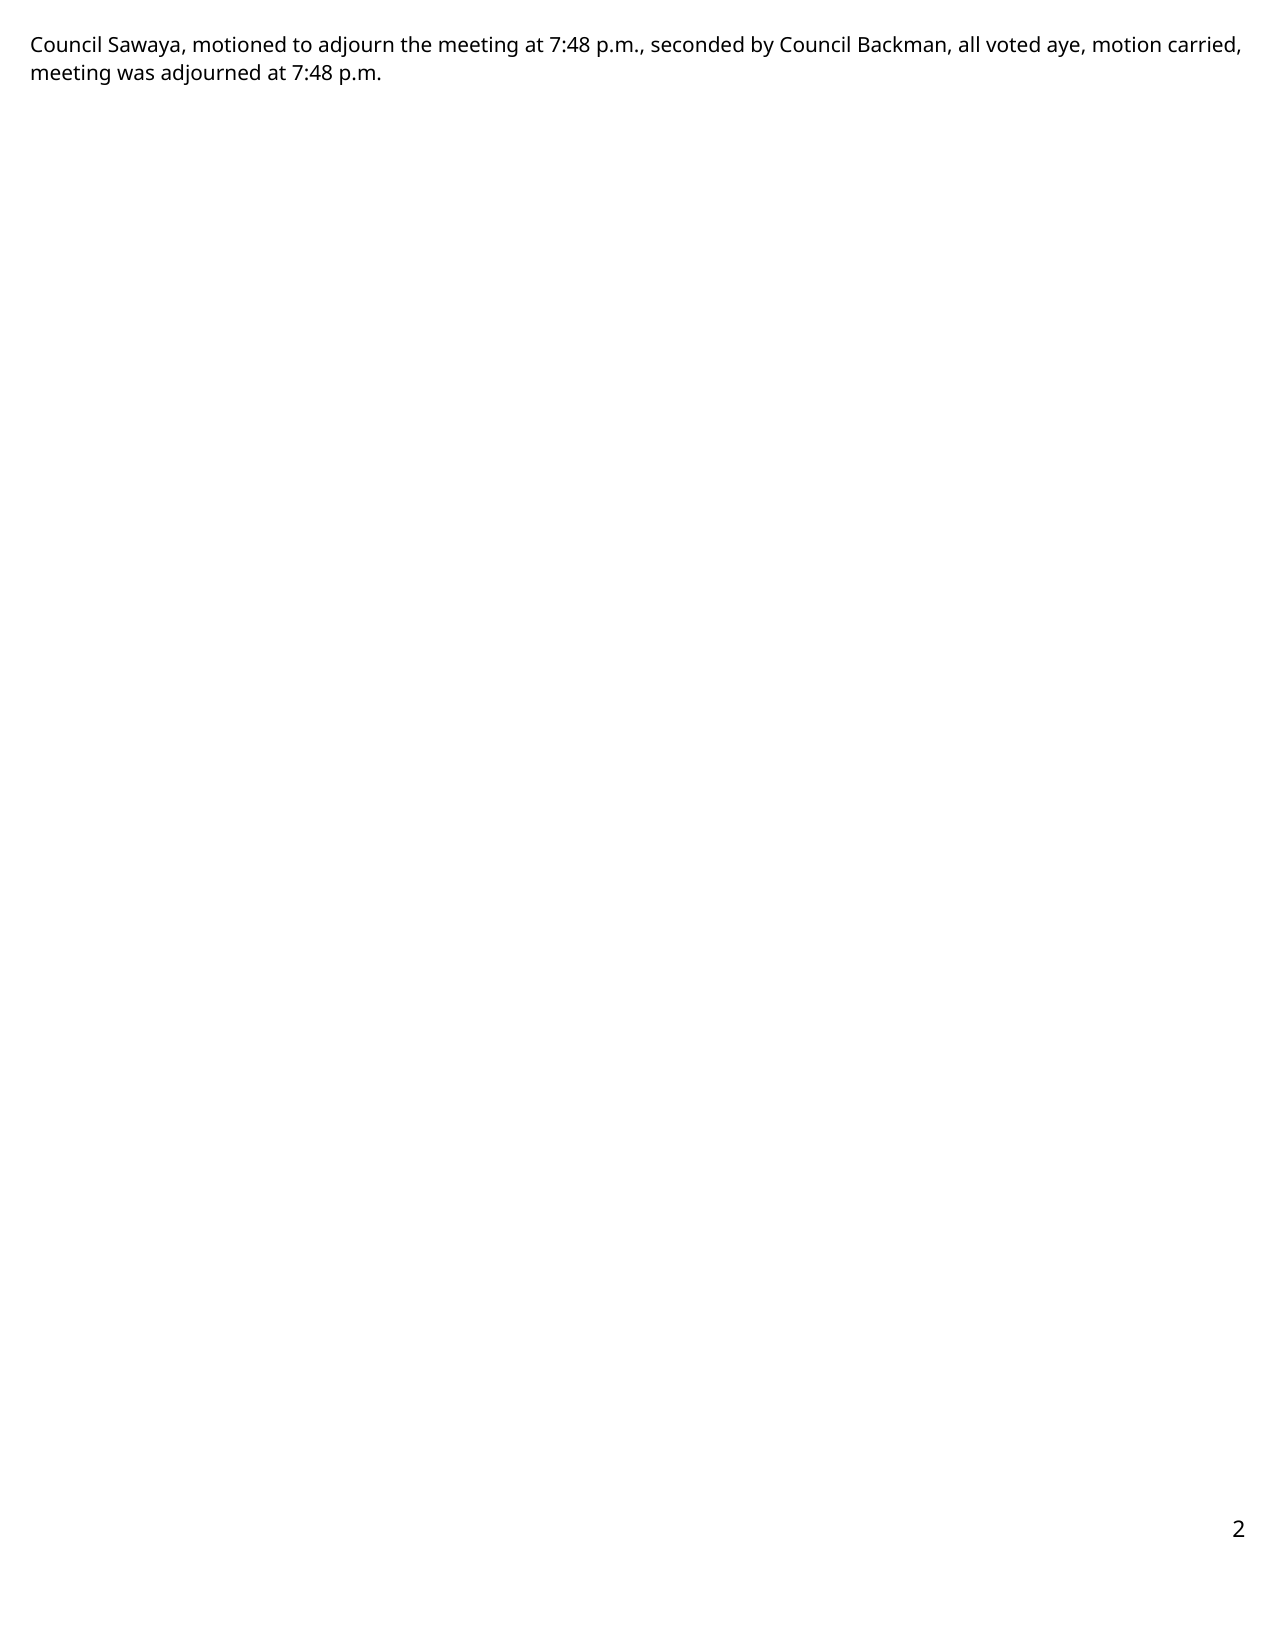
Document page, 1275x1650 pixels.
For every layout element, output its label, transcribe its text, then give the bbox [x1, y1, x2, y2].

text Council Sawaya, motioned to adjourn the meeting at 7:48 p.m., seconded by Council Backman, all voted aye, motion carried, meeting was adjourned at 7:48 p.m. [30, 30, 1245, 87]
